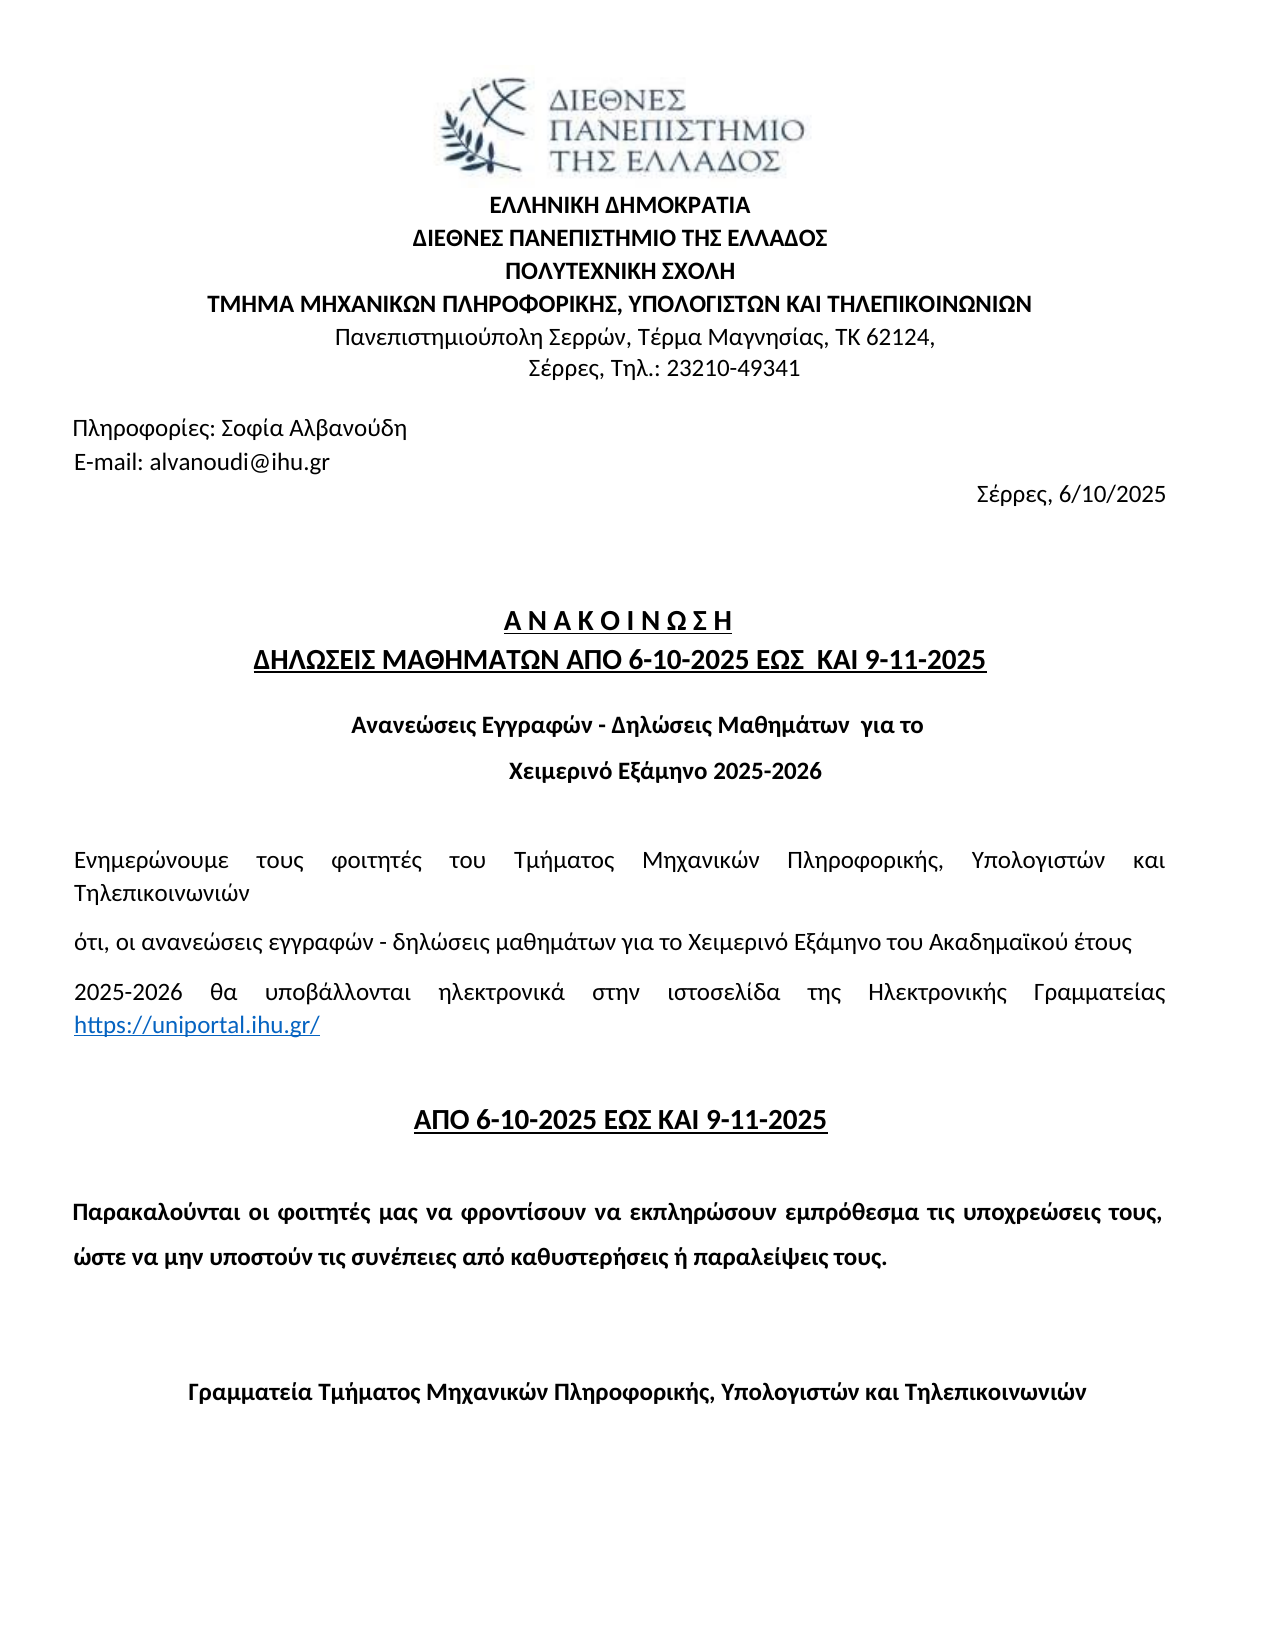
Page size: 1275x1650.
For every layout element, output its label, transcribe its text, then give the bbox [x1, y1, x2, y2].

text ΕΛΛΗΝΙΚΗ ΔΗΜΟΚΡΑΤΙΑ [74, 189, 1166, 220]
text Πανεπιστημιούπολη Σερρών, Τέρμα Μαγνησίας, ΤΚ 62124, Σέρρες, Τηλ.: 23210-49341 [316, 321, 955, 382]
text Γραμματεία Τμήματος Μηχανικών Πληροφορικής, Υπολογιστών και Τηλεπικοινωνιών [112, 1376, 1164, 1407]
text ΑΠΟ 6-10-2025 ΕΩΣ ΚΑΙ 9-11-2025 [75, 1101, 1167, 1137]
text ΠΟΛΥΤΕΧΝΙΚΗ ΣΧΟΛΗ [74, 255, 1166, 286]
picture [409, 65, 837, 188]
text Ενημερώνουμε τους φοιτητές του Τμήματος Μηχανικών Πληροφορικής, Υπολογιστών και Τηλεπικοινωνιών [74, 844, 1167, 907]
text ΤΜΗΜΑ ΜΗΧΑΝΙΚΩΝ ΠΛΗΡΟΦΟΡΙΚΗΣ, ΥΠΟΛΟΓΙΣΤΩΝ ΚΑΙ ΤΗΛΕΠΙΚΟΙΝΩΝΙΩΝ [74, 288, 1166, 319]
text Ανανεώσεις Εγγραφών - Δηλώσεις Μαθημάτων για το Χειμερινό Εξάμηνο 2025-2026 [312, 709, 963, 786]
text Παρακαλούνται οι φοιτητές μας να φροντίσουν να εκπληρώσουν εμπρόθεσμα τις υποχρεώσεις τους, ώστε να μην υποστούν τις συνέπειες από καθυστερήσεις ή παραλείψεις τους. [72, 1196, 1164, 1272]
text ότι, οι ανανεώσεις εγγραφών - δηλώσεις μαθημάτων για το Χειμερινό Εξάμηνο του Ακαδημαϊκού έτους [74, 926, 1167, 957]
text Σέρρες, 6/10/2025 [74, 478, 1167, 509]
text ΔΗΛΩΣΕΙΣ MΑΘΗΜΑΤΩΝ ΑΠΟ 6-10-2025 ΕΩΣ ΚΑΙ 9-11-2025 [74, 641, 1166, 676]
text E-mail: alvanoudi@ihu.gr [74, 446, 1167, 476]
text ΔΙΕΘΝΕΣ ΠΑΝΕΠΙΣΤΗΜΙΟ ΤΗΣ ΕΛΛΑΔΟΣ [74, 222, 1166, 253]
text Α Ν Α Κ Ο Ι Ν Ω Σ Η [74, 602, 1162, 638]
text Πληροφορίες: Σοφία Αλβανούδη [72, 413, 1164, 443]
text 2025-2026 θα υποβάλλονται ηλεκτρονικά στην ιστοσελίδα της Ηλεκτρονικής Γραμματείας https://uniportal.ihu.gr/ [74, 976, 1167, 1039]
